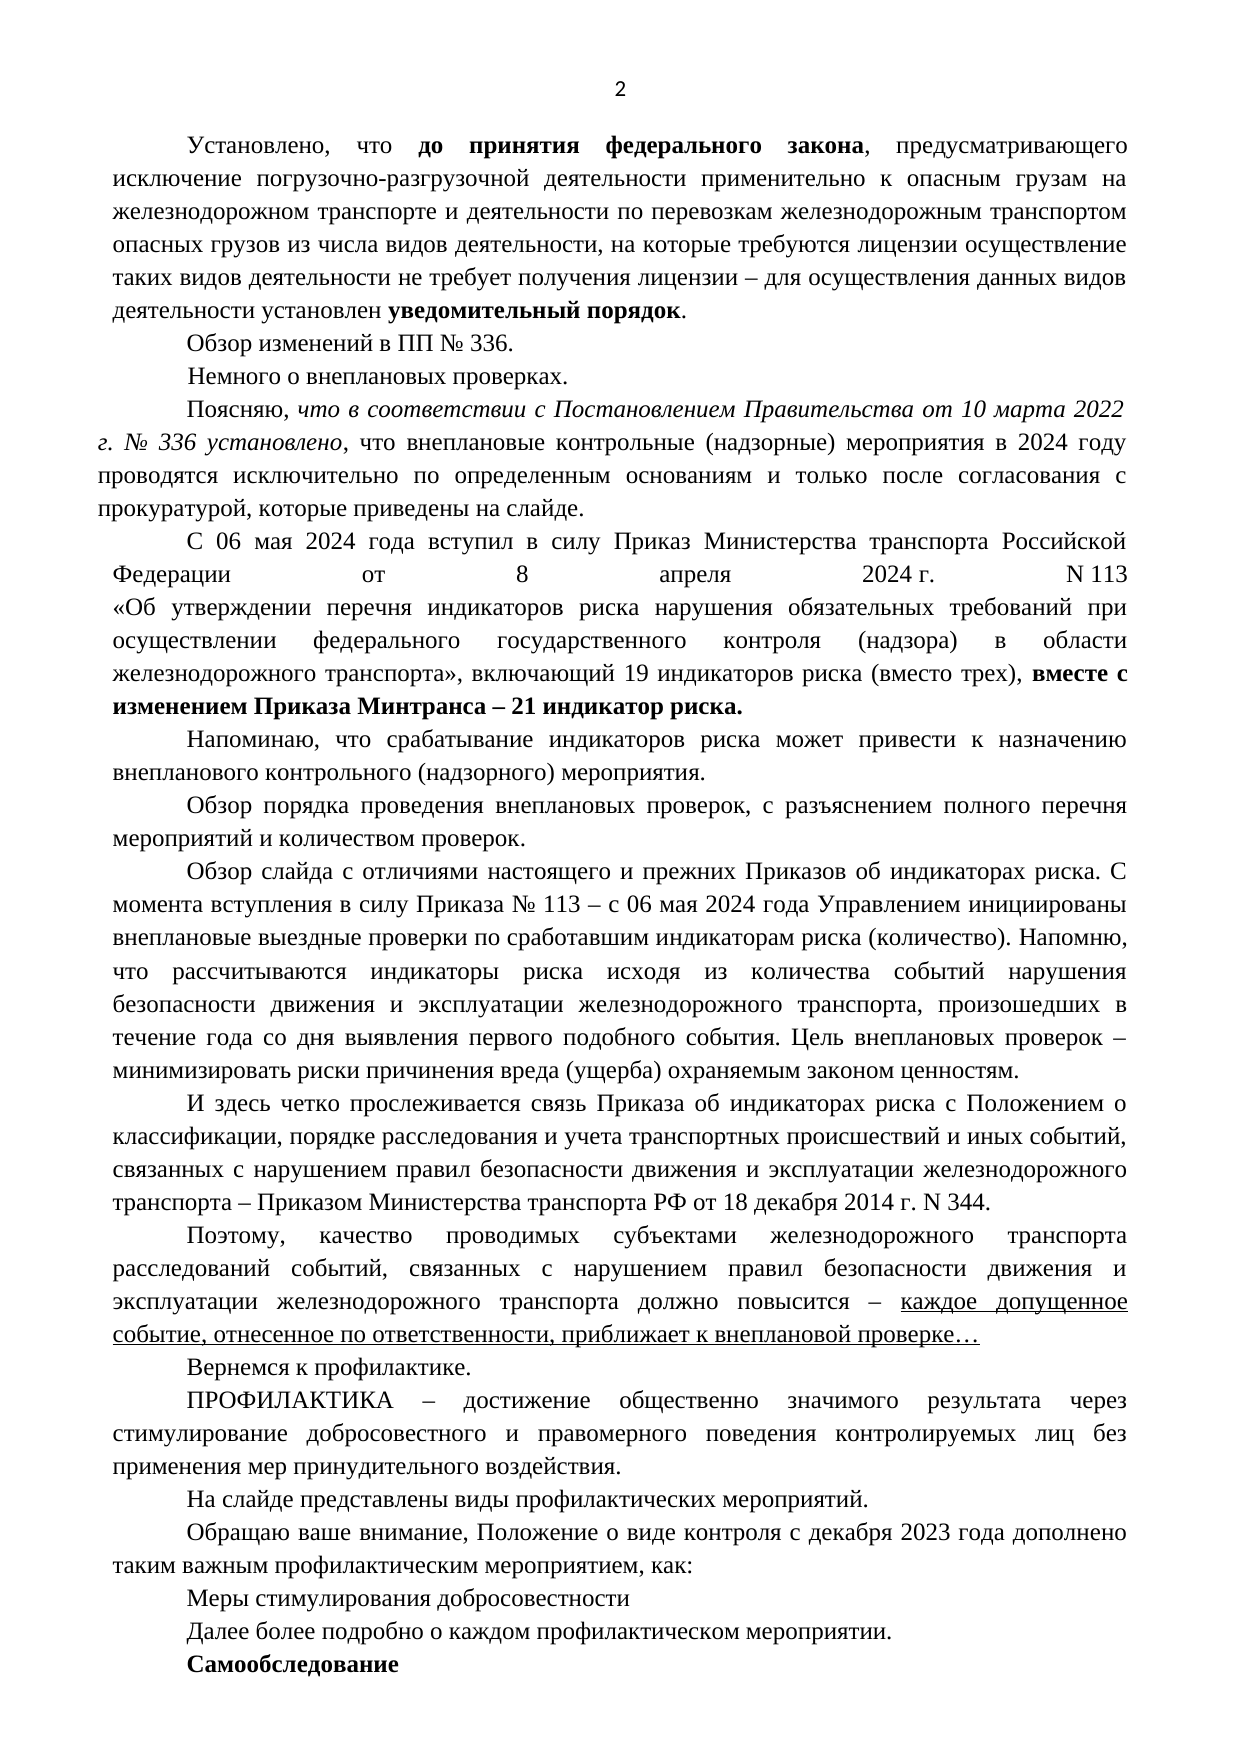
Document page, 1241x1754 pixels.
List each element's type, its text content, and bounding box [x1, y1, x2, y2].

text На слайде представлены виды профилактических мероприятий. [112, 1484, 1128, 1513]
text Поясняю, что в соответствии с Постановлением Правительства от 10 марта 2022 г. № 336 установлено, что внеплановые контрольные (надзорные) мероприятия в 2024 году проводятся исключительно по определенным основаниям и только после согласования с прокуратурой, которые приведены на слайде. [98, 394, 1128, 522]
text Далее более подробно о каждом профилактическом мероприятии. [112, 1616, 1128, 1645]
text С 06 мая 2024 года вступил в силу Приказ Министерства транспорта Российской Федерации от 8 апреля 2024 г. N 113 «Об утверждении перечня индикаторов риска нарушения обязательных требований при осуществлении федерального государственного контроля (надзора) в области железнодорожного транспорта», включающий 19 индикаторов риска (вместо трех), вместе с изменением Приказа Минтранса – 21 индикатор риска. [112, 526, 1128, 720]
text Немного о внеплановых проверках. [98, 361, 1128, 390]
text Установлено, что до принятия федерального закона, предусматривающего исключение погрузочно-разгрузочной деятельности применительно к опасным грузам на железнодорожном транспорте и деятельности по перевозкам железнодорожным транспортом опасных грузов из числа видов деятельности, на которые требуются лицензии осуществление таких видов деятельности не требует получения лицензии – для осуществления данных видов деятельности установлен уведомительный порядок. [112, 130, 1128, 324]
text ПРОФИЛАКТИКА – достижение общественно значимого результата через стимулирование добросовестного и правомерного поведения контролируемых лиц без применения мер принудительного воздействия. [112, 1385, 1128, 1480]
text Меры стимулирования добросовестности [112, 1583, 1128, 1612]
text Обзор порядка проведения внеплановых проверок, с разъяснением полного перечня мероприятий и количеством проверок. [112, 790, 1128, 852]
text Поэтому, качество проводимых субъектами железнодорожного транспорта расследований событий, связанных с нарушением правил безопасности движения и эксплуатации железнодорожного транспорта должно повысится – каждое допущенное событие, отнесенное по ответственности, приближает к внеплановой проверке… [112, 1220, 1128, 1348]
text Напоминаю, что срабатывание индикаторов риска может привести к назначению внепланового контрольного (надзорного) мероприятия. [112, 724, 1128, 786]
text Обращаю ваше внимание, Положение о виде контроля с декабря 2023 года дополнено таким важным профилактическим мероприятием, как: [112, 1517, 1128, 1579]
text И здесь четко прослеживается связь Приказа об индикаторах риска с Положением о классификации, порядке расследования и учета транспортных происшествий и иных событий, связанных с нарушением правил безопасности движения и эксплуатации железнодорожного транспорта – Приказом Министерства транспорта РФ от 18 декабря 2014 г. N 344. [112, 1088, 1128, 1216]
text Обзор слайда с отличиями настоящего и прежних Приказов об индикаторах риска. С момента вступления в силу Приказа № 113 – с 06 мая 2024 года Управлением инициированы внеплановые выездные проверки по сработавшим индикаторам риска (количество). Напомню, что рассчитываются индикаторы риска исходя из количества событий нарушения безопасности движения и эксплуатации железнодорожного транспорта, произошедших в течение года со дня выявления первого подобного события. Цель внеплановых проверок – минимизировать риски причинения вреда (ущерба) охраняемым законом ценностям. [112, 856, 1128, 1083]
text Вернемся к профилактике. [112, 1352, 1128, 1381]
text Обзор изменений в ПП № 336. [112, 328, 1128, 357]
text Самообследование [112, 1649, 1128, 1678]
